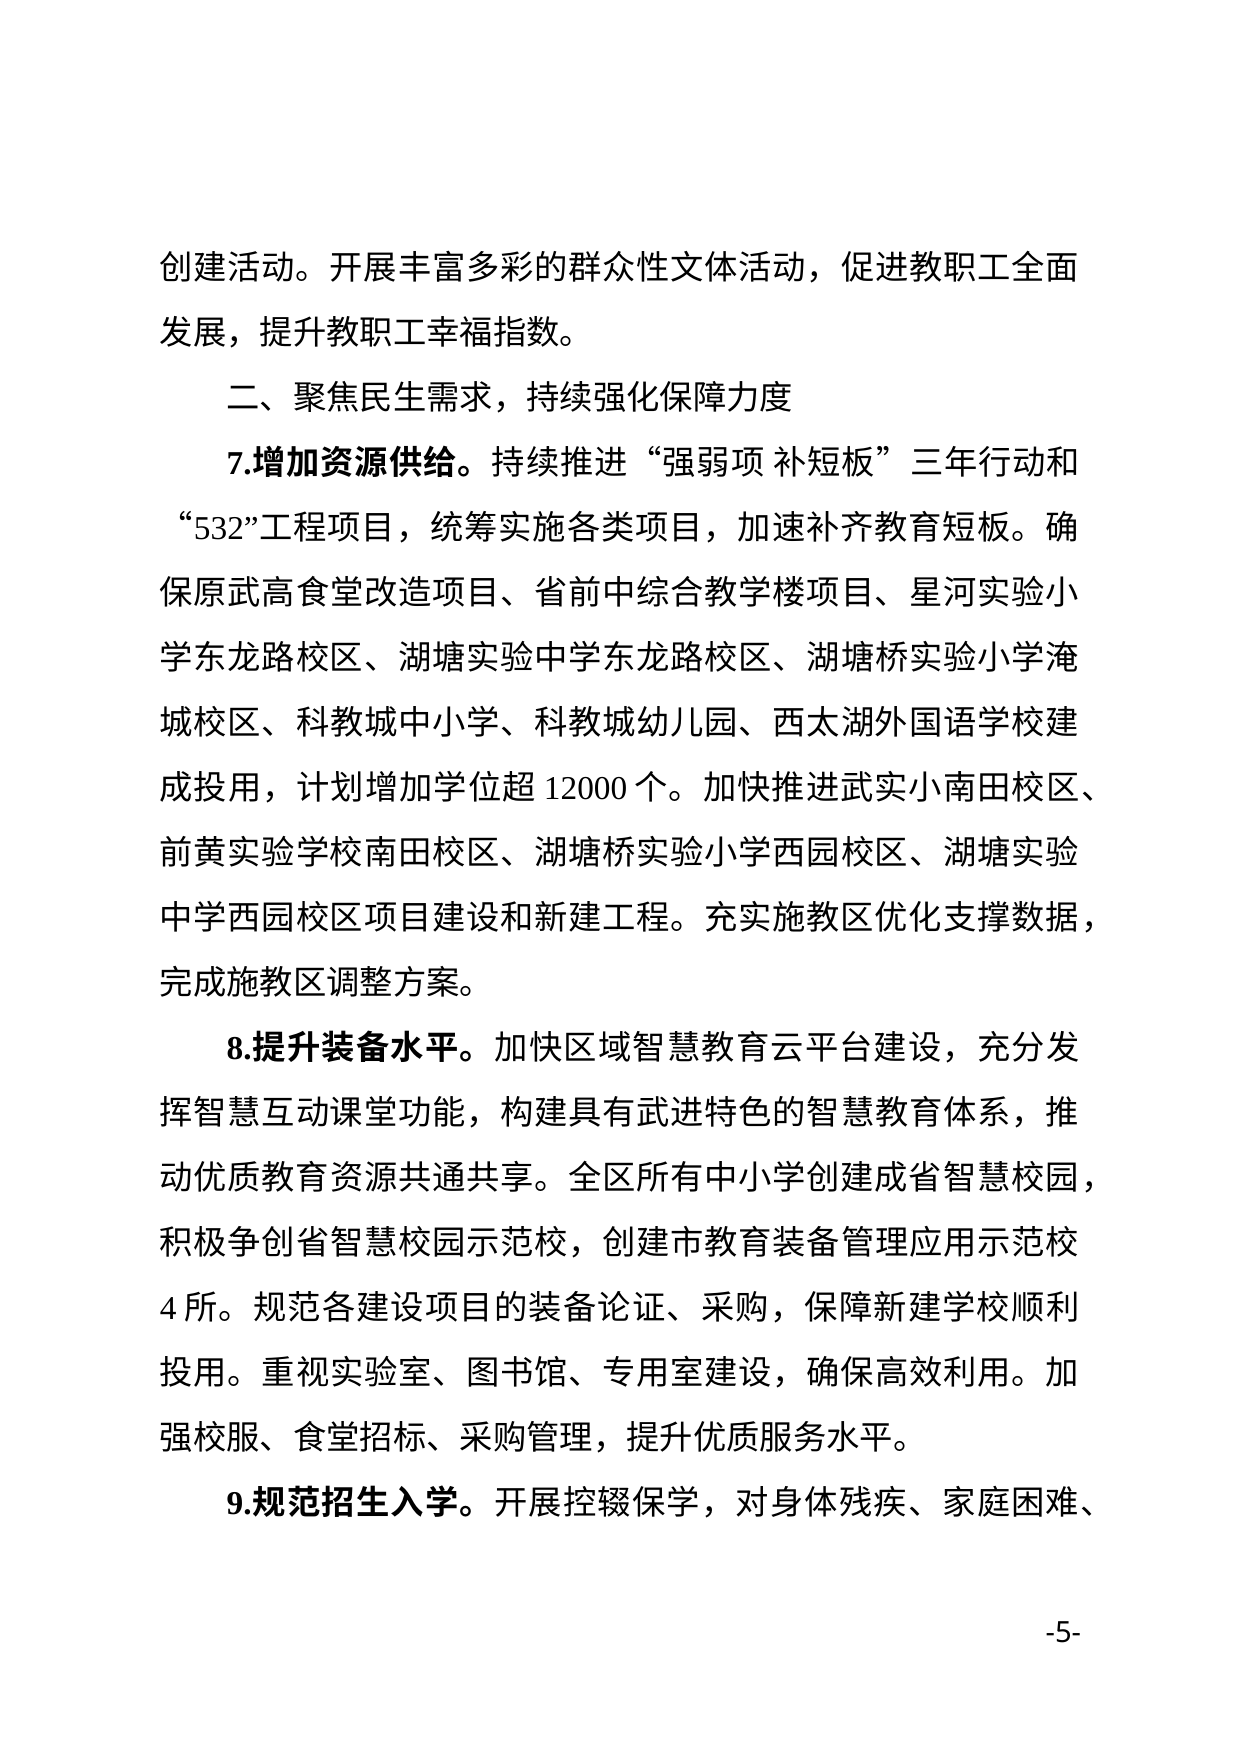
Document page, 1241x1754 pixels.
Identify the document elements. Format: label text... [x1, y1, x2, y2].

text 二、聚焦民生需求，持续强化保障力度 [159, 363, 1081, 428]
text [159, 233, 1081, 363]
text 8.提升装备水平。加快区域智慧教育云平台建设，充分发挥智慧互动课堂功能，构建具有武进特色的智慧教育体系，推动优质教育资源共通共享。全区所有中小学创建成省智慧校园，积极争创省智慧校园示范校，创建市教育装备管理应用示范校4所。规范各建设项目的装备论证、采购，保障新建学校顺利投用。重视实验室、图书馆、专用室建设，确保高效利用。加强校服、食堂招标、采购管理，提升优质服务水平。 [159, 1013, 1081, 1468]
text 7.增加资源供给。持续推进“强弱项 补短板”三年行动和“532”工程项目，统筹实施各类项目，加速补齐教育短板。确保原武高食堂改造项目、省前中综合教学楼项目、星河实验小学东龙路校区、湖塘实验中学东龙路校区、湖塘桥实验小学淹城校区、科教城中小学、科教城幼儿园、西太湖外国语学校建成投用，计划增加学位超12000个。加快推进武实小南田校区、前黄实验学校南田校区、湖塘桥实验小学西园校区、湖塘实验中学西园校区项目建设和新建工程。充实施教区优化支撑数据，完成施教区调整方案。 [159, 428, 1081, 1013]
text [159, 1468, 1081, 1533]
